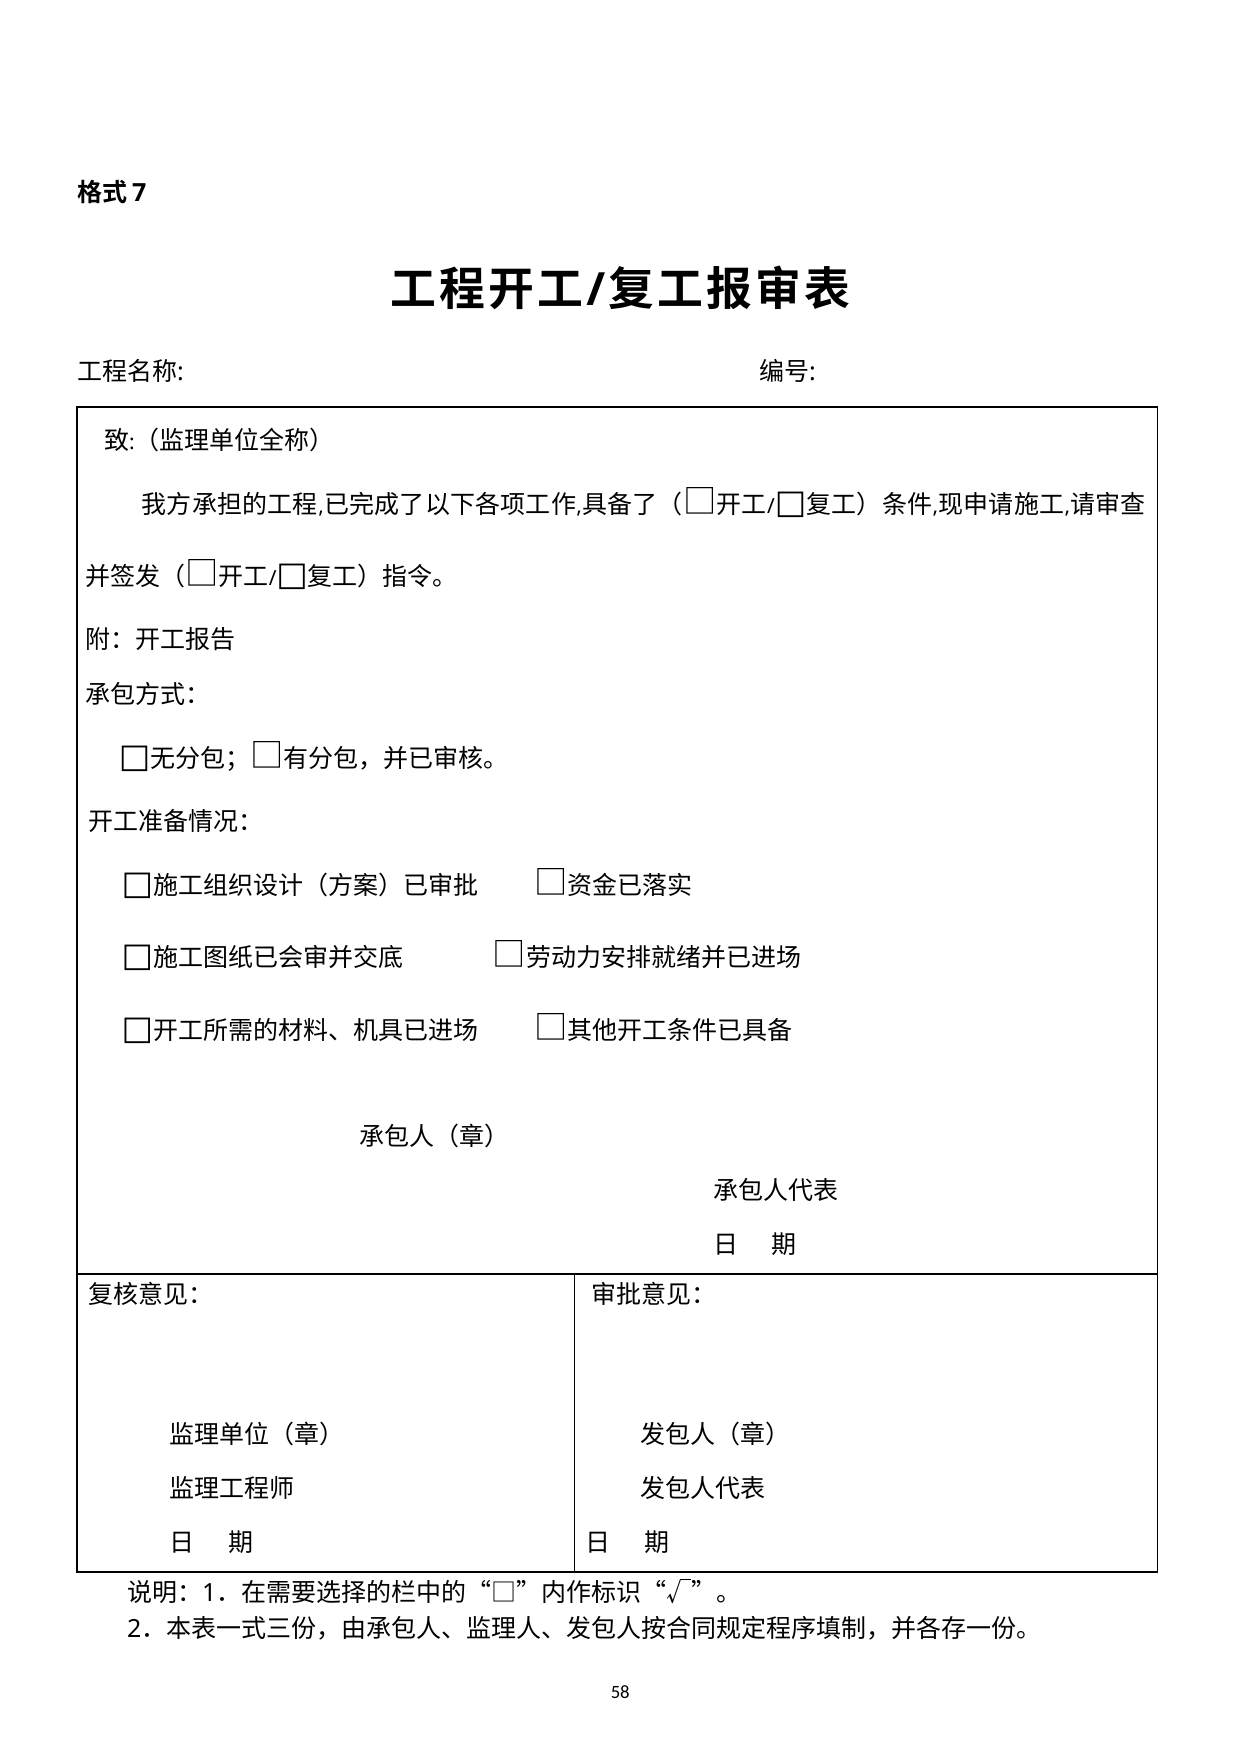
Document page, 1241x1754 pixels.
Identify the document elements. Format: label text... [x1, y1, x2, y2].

text 说明：1．在需要选择的栏中的“□”内作标识“√”。 [77, 1573, 1163, 1609]
text 格式7 [77, 173, 1163, 209]
text 2．本表一式三份，由承包人、监理人、发包人按合同规定程序填制，并各存一份。 [77, 1609, 1163, 1645]
table_cell 审批意见： 发包人（章） 发包人代表 日 期 [575, 1275, 1157, 1571]
text 工程名称: 编号: [77, 352, 1163, 388]
table_header 致:（监理单位全称） 我方承担的工程,已完成了以下各项工作,具备了（□开工/□复工）条件,现申请施工,请审查并签发（□开工/□复工）指令。 附：开工报告 承包方式： □无分包；□有分包，并已审核。 开工准备情况： □施工组织设计（方案）已审批 □资金已落实 □施工图纸已会审并交底 □劳动力安排就绪并已进场 □开工所需的材料、机具已进场 □其他开工条件已具备 承包人（章） 承包人代表 日 期 [78, 408, 1157, 1273]
text 工程开工/复工报审表 [77, 252, 1163, 319]
table_cell 复核意见： 监理单位（章） 监理工程师 日 期 [78, 1275, 574, 1571]
